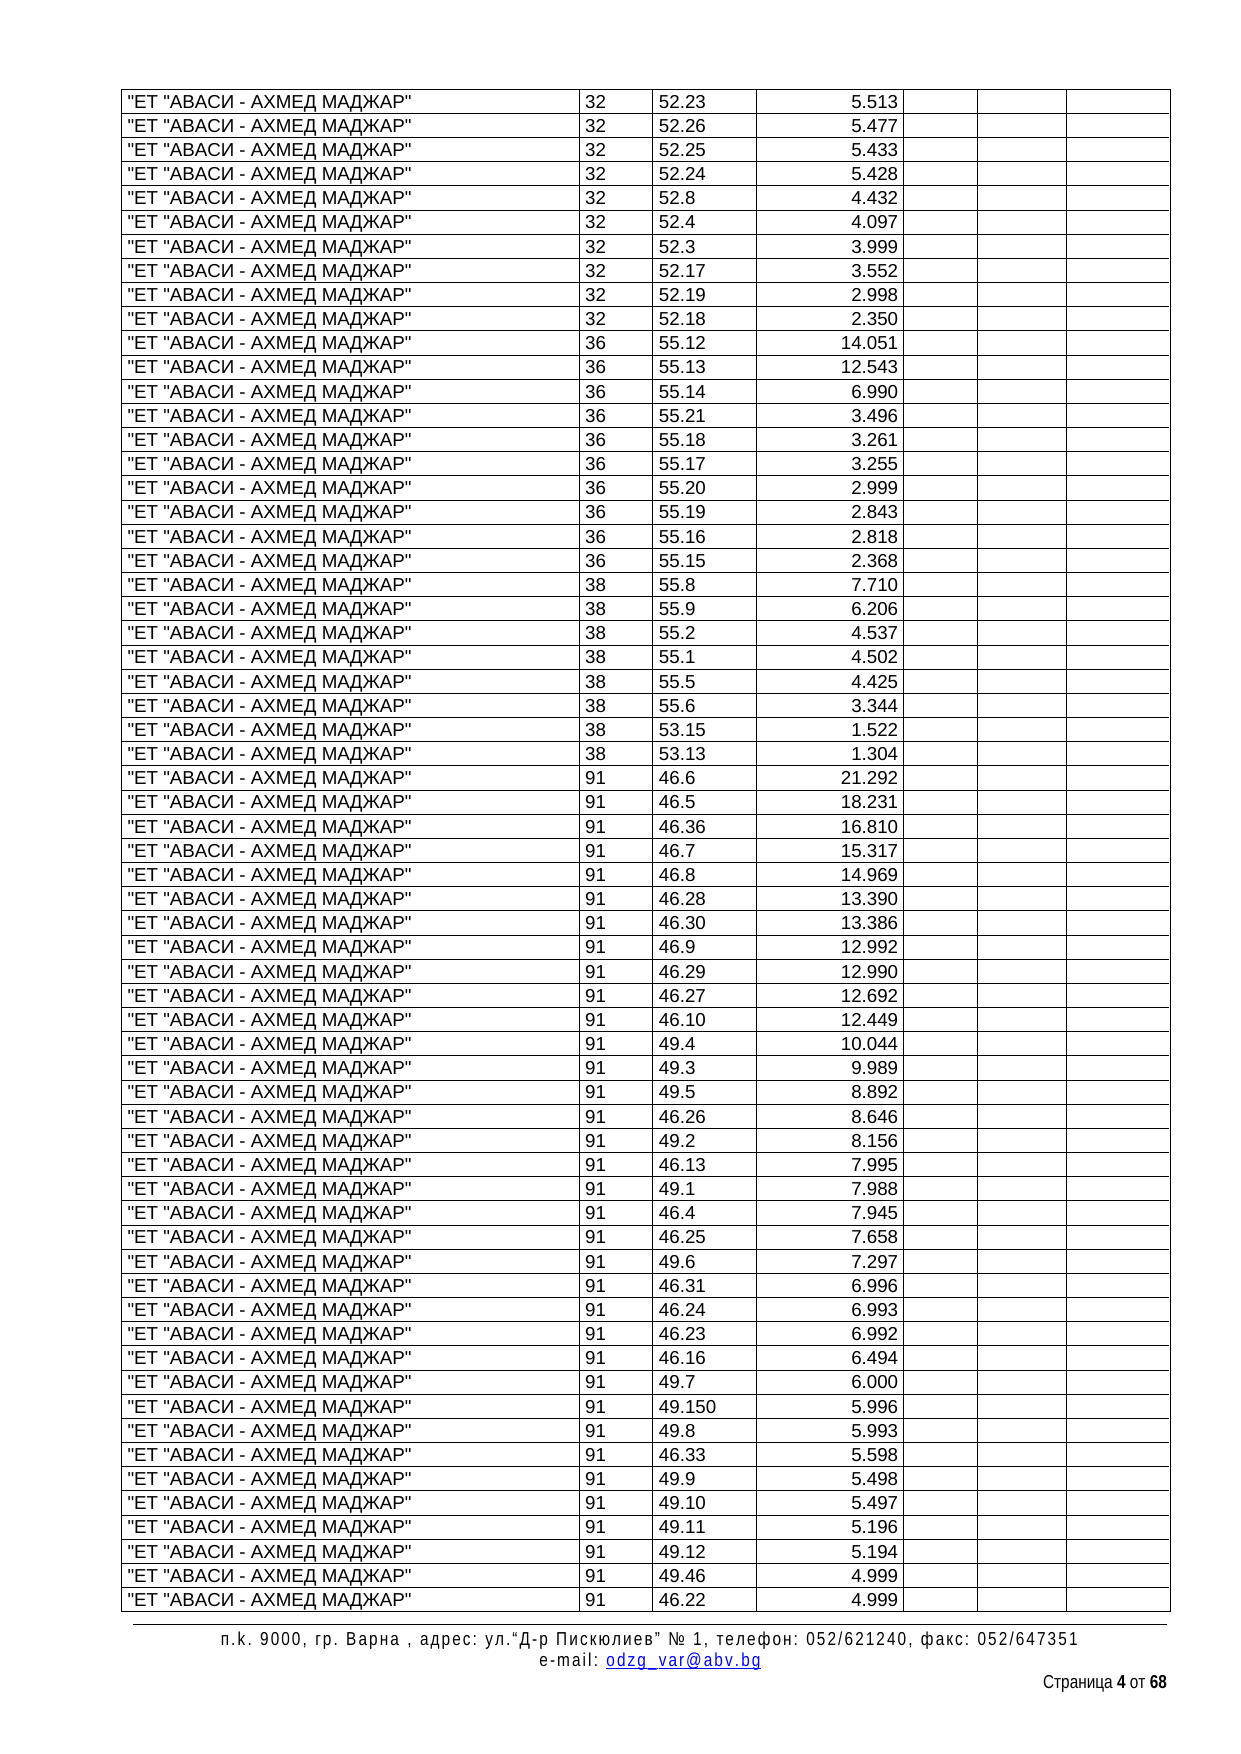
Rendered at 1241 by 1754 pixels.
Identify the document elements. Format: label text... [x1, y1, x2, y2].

table_cell [904, 1056, 977, 1079]
table_cell [978, 1226, 1066, 1249]
table_cell 55.13 [653, 356, 756, 379]
table_cell [904, 186, 977, 209]
table_cell [1067, 596, 1170, 620]
table_cell "ЕТ "АВАСИ - АХМЕД МАДЖАР" [122, 1371, 579, 1394]
table_cell [978, 138, 1066, 161]
table_cell 46.26 [653, 1105, 756, 1128]
table_cell 91 [580, 1371, 652, 1394]
table_cell 32 [580, 90, 652, 113]
table_cell 38 [580, 718, 652, 741]
table_cell 55.16 [653, 525, 756, 548]
table_cell [1067, 1539, 1170, 1563]
table_cell [978, 1056, 1066, 1079]
table_cell [1067, 1152, 1170, 1176]
table_cell 91 [580, 1298, 652, 1321]
table_cell [1067, 983, 1170, 1007]
table_cell [978, 1105, 1066, 1128]
table_cell 91 [580, 1419, 652, 1442]
table_cell 7.297 [757, 1250, 903, 1273]
table_cell [904, 114, 977, 137]
table_cell 2.818 [757, 525, 903, 548]
table_cell "ЕТ "АВАСИ - АХМЕД МАДЖАР" [122, 1105, 579, 1128]
table_cell 52.24 [653, 162, 756, 185]
table_cell 55.12 [653, 331, 756, 354]
table_cell [1067, 1515, 1170, 1539]
table_cell 91 [580, 1322, 652, 1345]
table_cell "ЕТ "АВАСИ - АХМЕД МАДЖАР" [122, 1129, 579, 1152]
table_cell [904, 694, 977, 717]
table_cell 46.16 [653, 1346, 756, 1369]
table_cell "ЕТ "АВАСИ - АХМЕД МАДЖАР" [122, 573, 579, 596]
table_cell [978, 1129, 1066, 1152]
table_cell 5.993 [757, 1419, 903, 1442]
table_cell 49.8 [653, 1419, 756, 1442]
table_cell 2.368 [757, 549, 903, 572]
table_cell "ЕТ "АВАСИ - АХМЕД МАДЖАР" [122, 549, 579, 572]
table_cell [904, 1008, 977, 1031]
table_cell 38 [580, 742, 652, 765]
table_cell [904, 742, 977, 765]
table_cell 36 [580, 501, 652, 524]
table_cell 46.10 [653, 1008, 756, 1031]
table_cell [904, 1129, 977, 1152]
table_cell 6.990 [757, 380, 903, 403]
table_cell 5.598 [757, 1443, 903, 1466]
table_cell 5.996 [757, 1395, 903, 1418]
table_cell "ЕТ "АВАСИ - АХМЕД МАДЖАР" [122, 742, 579, 765]
table_cell 2.998 [757, 283, 903, 306]
table_cell 32 [580, 186, 652, 209]
table_cell [904, 1540, 977, 1563]
table_cell 3.552 [757, 259, 903, 282]
table_cell 3.261 [757, 428, 903, 451]
table_cell 91 [580, 1491, 652, 1514]
table_cell 53.15 [653, 718, 756, 741]
table_cell [1067, 1418, 1170, 1442]
table_cell 55.6 [653, 694, 756, 717]
table_cell [978, 549, 1066, 572]
table_cell 1.522 [757, 718, 903, 741]
table_cell [978, 186, 1066, 209]
table_cell [1067, 1563, 1170, 1587]
table_cell [978, 452, 1066, 475]
table_cell [1067, 814, 1170, 838]
table_cell [1067, 475, 1170, 499]
table_cell 49.4 [653, 1032, 756, 1055]
table_cell [904, 1588, 977, 1611]
table_cell 36 [580, 452, 652, 475]
table_cell 91 [580, 1443, 652, 1466]
table_cell "ЕТ "АВАСИ - АХМЕД МАДЖАР" [122, 1250, 579, 1273]
table_cell [1067, 185, 1170, 209]
table_cell "ЕТ "АВАСИ - АХМЕД МАДЖАР" [122, 186, 579, 209]
table_cell [1067, 959, 1170, 983]
table_cell "ЕТ "АВАСИ - АХМЕД МАДЖАР" [122, 960, 579, 983]
table_cell 91 [580, 1008, 652, 1031]
table_cell 49.46 [653, 1564, 756, 1587]
table_cell 55.5 [653, 670, 756, 693]
table_cell [904, 428, 977, 451]
table_cell 55.2 [653, 621, 756, 644]
table_cell 55.21 [653, 404, 756, 427]
table_cell 4.999 [757, 1564, 903, 1587]
table_cell "ЕТ "АВАСИ - АХМЕД МАДЖАР" [122, 1056, 579, 1079]
table_cell [978, 162, 1066, 185]
table_cell [1067, 1370, 1170, 1394]
table_cell 46.27 [653, 984, 756, 1007]
table_cell 55.15 [653, 549, 756, 572]
table_cell "ЕТ "АВАСИ - АХМЕД МАДЖАР" [122, 718, 579, 741]
table_cell [904, 1105, 977, 1128]
table_cell 21.292 [757, 766, 903, 789]
table_cell [904, 1443, 977, 1466]
table_cell [978, 1274, 1066, 1297]
table_cell "ЕТ "АВАСИ - АХМЕД МАДЖАР" [122, 307, 579, 330]
table_cell "ЕТ "АВАСИ - АХМЕД МАДЖАР" [122, 1274, 579, 1297]
table_cell [978, 1371, 1066, 1394]
table_cell "ЕТ "АВАСИ - АХМЕД МАДЖАР" [122, 646, 579, 669]
table_cell "ЕТ "АВАСИ - АХМЕД МАДЖАР" [122, 1540, 579, 1563]
table_cell 14.969 [757, 863, 903, 886]
table_cell "ЕТ "АВАСИ - АХМЕД МАДЖАР" [122, 235, 579, 258]
table_cell [1067, 524, 1170, 548]
table_cell [1067, 234, 1170, 258]
table_cell [978, 791, 1066, 814]
table_cell [978, 307, 1066, 330]
table_cell "ЕТ "АВАСИ - АХМЕД МАДЖАР" [122, 211, 579, 234]
table_cell [978, 1346, 1066, 1369]
table_cell 3.999 [757, 235, 903, 258]
table_cell "ЕТ "АВАСИ - АХМЕД МАДЖАР" [122, 1564, 579, 1587]
table_cell [1067, 645, 1170, 669]
table_cell 91 [580, 1201, 652, 1224]
table_cell [978, 984, 1066, 1007]
table_cell "ЕТ "АВАСИ - АХМЕД МАДЖАР" [122, 404, 579, 427]
table_cell [904, 501, 977, 524]
table_cell "ЕТ "АВАСИ - АХМЕД МАДЖАР" [122, 839, 579, 862]
table_cell 13.390 [757, 887, 903, 910]
table_cell "ЕТ "АВАСИ - АХМЕД МАДЖАР" [122, 863, 579, 886]
table_cell "ЕТ "АВАСИ - АХМЕД МАДЖАР" [122, 694, 579, 717]
table_cell 5.498 [757, 1467, 903, 1490]
table_cell "ЕТ "АВАСИ - АХМЕД МАДЖАР" [122, 525, 579, 548]
table_cell "ЕТ "АВАСИ - АХМЕД МАДЖАР" [122, 380, 579, 403]
table_cell 55.1 [653, 646, 756, 669]
table_cell "ЕТ "АВАСИ - АХМЕД МАДЖАР" [122, 331, 579, 354]
table_cell 6.996 [757, 1274, 903, 1297]
table_cell 12.449 [757, 1008, 903, 1031]
table_cell 6.000 [757, 1371, 903, 1394]
table_cell [1067, 451, 1170, 475]
table_cell 4.502 [757, 646, 903, 669]
table_cell 36 [580, 549, 652, 572]
table_cell 5.194 [757, 1540, 903, 1563]
table_cell 91 [580, 887, 652, 910]
table_cell [1067, 717, 1170, 741]
table_cell [904, 670, 977, 693]
table_cell 55.18 [653, 428, 756, 451]
table_cell [1067, 790, 1170, 814]
table_cell [1067, 1587, 1170, 1611]
table_cell [1067, 330, 1170, 354]
table_cell [1067, 1225, 1170, 1249]
table_cell 36 [580, 380, 652, 403]
table_cell [978, 1491, 1066, 1514]
table_cell 14.051 [757, 331, 903, 354]
table_cell [1067, 765, 1170, 789]
table_cell 91 [580, 1105, 652, 1128]
table_cell [904, 887, 977, 910]
table_cell 91 [580, 839, 652, 862]
table_cell 12.990 [757, 960, 903, 983]
table_cell [978, 476, 1066, 499]
table_cell "ЕТ "АВАСИ - АХМЕД МАДЖАР" [122, 1153, 579, 1176]
table_cell 46.7 [653, 839, 756, 862]
table_cell 55.9 [653, 597, 756, 620]
table_cell 32 [580, 283, 652, 306]
table_cell [978, 936, 1066, 959]
table_cell [1067, 1490, 1170, 1514]
table_cell [978, 428, 1066, 451]
table_cell 91 [580, 960, 652, 983]
table_cell [978, 597, 1066, 620]
table_cell [978, 1564, 1066, 1587]
table_cell [1067, 403, 1170, 427]
table_cell "ЕТ "АВАСИ - АХМЕД МАДЖАР" [122, 501, 579, 524]
table_cell [978, 718, 1066, 741]
table_cell "ЕТ "АВАСИ - АХМЕД МАДЖАР" [122, 1298, 579, 1321]
table_cell "ЕТ "АВАСИ - АХМЕД МАДЖАР" [122, 452, 579, 475]
table_cell 49.5 [653, 1081, 756, 1104]
table_cell 5.497 [757, 1491, 903, 1514]
table_cell 36 [580, 476, 652, 499]
table_cell 46.4 [653, 1201, 756, 1224]
table_cell [904, 1226, 977, 1249]
table_cell [904, 791, 977, 814]
table_cell 52.17 [653, 259, 756, 282]
table_cell 9.989 [757, 1056, 903, 1079]
table_cell 91 [580, 984, 652, 1007]
table_cell 91 [580, 1056, 652, 1079]
table_cell 91 [580, 863, 652, 886]
table_cell 3.255 [757, 452, 903, 475]
table_cell [978, 863, 1066, 886]
table_cell 91 [580, 1516, 652, 1539]
table_cell 91 [580, 1588, 652, 1611]
table_cell "ЕТ "АВАСИ - АХМЕД МАДЖАР" [122, 766, 579, 789]
table_cell [904, 1395, 977, 1418]
table_cell [1067, 210, 1170, 234]
table_cell 6.494 [757, 1346, 903, 1369]
table_cell [904, 1346, 977, 1369]
table_cell 32 [580, 235, 652, 258]
table_cell 55.14 [653, 380, 756, 403]
table_cell [904, 621, 977, 644]
table_cell 91 [580, 766, 652, 789]
table_cell "ЕТ "АВАСИ - АХМЕД МАДЖАР" [122, 1226, 579, 1249]
table_cell "ЕТ "АВАСИ - АХМЕД МАДЖАР" [122, 1201, 579, 1224]
table_cell 55.19 [653, 501, 756, 524]
table_cell 46.28 [653, 887, 756, 910]
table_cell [122, 138, 579, 161]
table_cell [978, 356, 1066, 379]
table_cell "ЕТ "АВАСИ - АХМЕД МАДЖАР" [122, 1395, 579, 1418]
table_cell [978, 887, 1066, 910]
table_cell [978, 1032, 1066, 1055]
table_cell 91 [580, 936, 652, 959]
table_cell "ЕТ "АВАСИ - АХМЕД МАДЖАР" [122, 356, 579, 379]
table_cell 91 [580, 1153, 652, 1176]
table_cell [904, 863, 977, 886]
table_cell 52.26 [653, 114, 756, 137]
table_cell [904, 307, 977, 330]
table_cell "ЕТ "АВАСИ - АХМЕД МАДЖАР" [122, 621, 579, 644]
table_cell [904, 380, 977, 403]
table_cell [904, 476, 977, 499]
table_cell [1067, 282, 1170, 306]
table_cell "ЕТ "АВАСИ - АХМЕД МАДЖАР" [122, 1491, 579, 1514]
table_cell 91 [580, 1346, 652, 1369]
table_cell [904, 718, 977, 741]
table_cell [1067, 862, 1170, 886]
table_cell 49.10 [653, 1491, 756, 1514]
table_cell [1067, 935, 1170, 959]
table_cell 7.988 [757, 1177, 903, 1200]
table_cell [1067, 1345, 1170, 1369]
table_cell [978, 1419, 1066, 1442]
table_cell 6.206 [757, 597, 903, 620]
table_cell [1067, 1104, 1170, 1128]
table_cell 49.11 [653, 1516, 756, 1539]
table_cell 49.1 [653, 1177, 756, 1200]
table_cell [1067, 1200, 1170, 1224]
table_cell 46.9 [653, 936, 756, 959]
table_cell 32 [580, 162, 652, 185]
table_cell [1067, 1007, 1170, 1031]
table_cell [978, 670, 1066, 693]
table_cell "ЕТ "АВАСИ - АХМЕД МАДЖАР" [122, 791, 579, 814]
table_cell [904, 573, 977, 596]
table_cell 38 [580, 597, 652, 620]
table_cell [904, 211, 977, 234]
table_cell [904, 936, 977, 959]
table_cell [1067, 137, 1170, 161]
table_cell [978, 283, 1066, 306]
table_cell "ЕТ "АВАСИ - АХМЕД МАДЖАР" [122, 815, 579, 838]
table_cell [978, 839, 1066, 862]
table_cell [904, 1491, 977, 1514]
table_cell 4.537 [757, 621, 903, 644]
table_cell 3.344 [757, 694, 903, 717]
table_cell "ЕТ "АВАСИ - АХМЕД МАДЖАР" [122, 428, 579, 451]
table_cell "ЕТ "АВАСИ - АХМЕД МАДЖАР" [122, 1467, 579, 1490]
table_cell [904, 960, 977, 983]
table_cell [978, 90, 1066, 113]
table_cell [978, 235, 1066, 258]
table_cell 38 [580, 670, 652, 693]
table_cell 49.3 [653, 1056, 756, 1079]
table_cell "ЕТ "АВАСИ - АХМЕД МАДЖАР" [122, 259, 579, 282]
table_cell "ЕТ "АВАСИ - АХМЕД МАДЖАР" [122, 887, 579, 910]
table_cell [904, 1564, 977, 1587]
table_cell 91 [580, 1540, 652, 1563]
table_cell [978, 1395, 1066, 1418]
table_cell [904, 911, 977, 934]
table_cell 38 [580, 573, 652, 596]
table_cell [904, 162, 977, 185]
table_cell 49.2 [653, 1129, 756, 1152]
table_cell [904, 1467, 977, 1490]
table_cell 36 [580, 404, 652, 427]
table_cell [978, 694, 1066, 717]
table_cell 4.097 [757, 211, 903, 234]
table_cell [1067, 427, 1170, 451]
table_cell 46.5 [653, 791, 756, 814]
table_cell [904, 1298, 977, 1321]
table_cell "ЕТ "АВАСИ - АХМЕД МАДЖАР" [122, 1346, 579, 1369]
table_cell 91 [580, 1177, 652, 1200]
table_cell "ЕТ "АВАСИ - АХМЕД МАДЖАР" [122, 162, 579, 185]
table_cell [978, 1201, 1066, 1224]
table_cell "ЕТ "АВАСИ - АХМЕД МАДЖАР" [122, 1516, 579, 1539]
table_cell [904, 1516, 977, 1539]
table_cell [978, 1081, 1066, 1104]
table_cell [978, 380, 1066, 403]
table_cell 7.658 [757, 1226, 903, 1249]
table_cell [1067, 306, 1170, 330]
table_cell [904, 356, 977, 379]
table_cell [1067, 693, 1170, 717]
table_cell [122, 90, 579, 113]
table_cell [904, 1250, 977, 1273]
table_cell [904, 331, 977, 354]
table_cell [1067, 90, 1170, 113]
table_cell 5.433 [757, 138, 903, 161]
table_cell 91 [580, 1081, 652, 1104]
table_cell [978, 331, 1066, 354]
table_cell "ЕТ "АВАСИ - АХМЕД МАДЖАР" [122, 1419, 579, 1442]
table_cell [1067, 1031, 1170, 1055]
table_cell 46.36 [653, 815, 756, 838]
table_cell [1067, 1321, 1170, 1345]
table_cell 91 [580, 791, 652, 814]
table_cell 12.543 [757, 356, 903, 379]
table_cell 53.13 [653, 742, 756, 765]
table_cell [904, 1322, 977, 1345]
table_cell [904, 525, 977, 548]
table_cell 46.6 [653, 766, 756, 789]
table_cell 46.23 [653, 1322, 756, 1345]
table_cell [904, 452, 977, 475]
table_cell [904, 404, 977, 427]
table_cell 6.993 [757, 1298, 903, 1321]
table_cell [904, 1032, 977, 1055]
table_cell 38 [580, 646, 652, 669]
table_cell [904, 259, 977, 282]
table_cell 2.350 [757, 307, 903, 330]
table_cell [978, 1540, 1066, 1563]
table_cell "ЕТ "АВАСИ - АХМЕД МАДЖАР" [122, 1032, 579, 1055]
table_cell 18.231 [757, 791, 903, 814]
table_cell 4.425 [757, 670, 903, 693]
table_cell [1067, 500, 1170, 524]
table_cell "ЕТ "АВАСИ - АХМЕД МАДЖАР" [122, 1177, 579, 1200]
table_cell [904, 815, 977, 838]
table_cell [904, 138, 977, 161]
table_cell 4.432 [757, 186, 903, 209]
table_cell 4.999 [757, 1588, 903, 1611]
table_cell 2.843 [757, 501, 903, 524]
table_cell [978, 1443, 1066, 1466]
table_cell [1067, 1297, 1170, 1321]
table_cell [978, 259, 1066, 282]
table_cell 7.710 [757, 573, 903, 596]
table_cell 7.945 [757, 1201, 903, 1224]
table_cell 32 [580, 307, 652, 330]
table_cell [1067, 1249, 1170, 1273]
table_cell 36 [580, 331, 652, 354]
table_cell [978, 1322, 1066, 1345]
table_cell [1067, 572, 1170, 596]
table_cell [978, 1008, 1066, 1031]
table_cell [1067, 355, 1170, 379]
table_cell 3.496 [757, 404, 903, 427]
table_cell 8.156 [757, 1129, 903, 1152]
table_cell "ЕТ "АВАСИ - АХМЕД МАДЖАР" [122, 1322, 579, 1345]
table_cell 8.646 [757, 1105, 903, 1128]
table_cell "ЕТ "АВАСИ - АХМЕД МАДЖАР" [122, 283, 579, 306]
table_cell "ЕТ "АВАСИ - АХМЕД МАДЖАР" [122, 984, 579, 1007]
table_cell [904, 1081, 977, 1104]
table_cell [1067, 1273, 1170, 1297]
table_cell [904, 646, 977, 669]
table_cell 52.18 [653, 307, 756, 330]
table_cell 46.8 [653, 863, 756, 886]
table_cell [978, 114, 1066, 137]
table_cell [978, 1298, 1066, 1321]
table_cell 52.19 [653, 283, 756, 306]
table_cell 52.4 [653, 211, 756, 234]
table_cell [1067, 548, 1170, 572]
table_cell [904, 549, 977, 572]
table_cell [904, 1153, 977, 1176]
table_cell [1067, 1394, 1170, 1418]
table_cell "ЕТ "АВАСИ - АХМЕД МАДЖАР" [122, 1443, 579, 1466]
table_cell [1067, 1442, 1170, 1466]
table_cell "ЕТ "АВАСИ - АХМЕД МАДЖАР" [122, 476, 579, 499]
table_cell 49.150 [653, 1395, 756, 1418]
table_cell "ЕТ "АВАСИ - АХМЕД МАДЖАР" [122, 911, 579, 934]
table_cell [904, 597, 977, 620]
table_cell 5.428 [757, 162, 903, 185]
table_cell 46.24 [653, 1298, 756, 1321]
table_cell [904, 766, 977, 789]
table_cell [904, 283, 977, 306]
table_cell [978, 1516, 1066, 1539]
table_cell [904, 235, 977, 258]
table_cell [978, 646, 1066, 669]
table_cell 38 [580, 694, 652, 717]
table_cell [1067, 1128, 1170, 1152]
table_cell [1067, 113, 1170, 137]
table_cell 12.692 [757, 984, 903, 1007]
table_cell 91 [580, 1129, 652, 1152]
table_cell 6.992 [757, 1322, 903, 1345]
table_cell 12.992 [757, 936, 903, 959]
table_cell [978, 742, 1066, 765]
table_cell [1067, 379, 1170, 403]
table_cell 8.892 [757, 1081, 903, 1104]
table_cell [1067, 838, 1170, 862]
table_cell [978, 404, 1066, 427]
table_cell [904, 1274, 977, 1297]
table_cell 91 [580, 1250, 652, 1273]
table_cell [978, 1153, 1066, 1176]
table_cell [978, 621, 1066, 644]
table_cell 46.22 [653, 1588, 756, 1611]
table_cell 49.12 [653, 1540, 756, 1563]
table_cell [978, 501, 1066, 524]
table_cell [1067, 258, 1170, 282]
table_cell 52.3 [653, 235, 756, 258]
table_cell [978, 960, 1066, 983]
table_cell 16.810 [757, 815, 903, 838]
table_cell "ЕТ "АВАСИ - АХМЕД МАДЖАР" [122, 670, 579, 693]
table_cell [1067, 1080, 1170, 1104]
table_cell [978, 525, 1066, 548]
table_cell [904, 984, 977, 1007]
table_cell [1067, 910, 1170, 934]
table_cell [904, 1177, 977, 1200]
table_cell 55.8 [653, 573, 756, 596]
table_cell 13.386 [757, 911, 903, 934]
table_cell 5.196 [757, 1516, 903, 1539]
table_cell [1067, 1466, 1170, 1490]
table_cell [978, 211, 1066, 234]
table_cell 55.20 [653, 476, 756, 499]
table_cell [1067, 741, 1170, 765]
table_cell 46.31 [653, 1274, 756, 1297]
table_cell 36 [580, 356, 652, 379]
table_cell [1067, 1176, 1170, 1200]
table_cell 49.9 [653, 1467, 756, 1490]
table_cell 32 [580, 259, 652, 282]
table_cell 55.17 [653, 452, 756, 475]
table_cell [1067, 161, 1170, 185]
table_cell 32 [580, 211, 652, 234]
table_cell 52.8 [653, 186, 756, 209]
table_cell [978, 911, 1066, 934]
table_cell 91 [580, 1032, 652, 1055]
table_cell 91 [580, 1226, 652, 1249]
table_cell 91 [580, 1395, 652, 1418]
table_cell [122, 1588, 579, 1611]
table_cell 7.995 [757, 1153, 903, 1176]
table_cell 49.6 [653, 1250, 756, 1273]
table_cell 32 [580, 114, 652, 137]
table_cell 38 [580, 621, 652, 644]
table_cell [1067, 620, 1170, 644]
table_cell 91 [580, 815, 652, 838]
table_cell 91 [580, 1467, 652, 1490]
table_cell 49.7 [653, 1371, 756, 1394]
table_cell [904, 1419, 977, 1442]
table_cell 5.477 [757, 114, 903, 137]
table_cell [904, 90, 977, 113]
table_cell "ЕТ "АВАСИ - АХМЕД МАДЖАР" [122, 936, 579, 959]
table_cell 46.33 [653, 1443, 756, 1466]
table_cell [978, 766, 1066, 789]
table_cell 5.513 [757, 90, 903, 113]
table_cell 91 [580, 911, 652, 934]
table_cell 91 [580, 1274, 652, 1297]
table_cell 10.044 [757, 1032, 903, 1055]
table_cell 36 [580, 525, 652, 548]
table_cell 46.13 [653, 1153, 756, 1176]
table_cell [1067, 669, 1170, 693]
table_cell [122, 114, 579, 137]
table_cell 91 [580, 1564, 652, 1587]
table_cell [978, 1250, 1066, 1273]
table_cell [978, 815, 1066, 838]
table_cell 1.304 [757, 742, 903, 765]
table_cell [904, 839, 977, 862]
table_cell [978, 1177, 1066, 1200]
table_cell "ЕТ "АВАСИ - АХМЕД МАДЖАР" [122, 597, 579, 620]
table_cell [978, 1467, 1066, 1490]
table_cell [978, 1588, 1066, 1611]
table_cell 46.29 [653, 960, 756, 983]
table_cell [904, 1371, 977, 1394]
table_cell [904, 1201, 977, 1224]
table_cell 36 [580, 428, 652, 451]
table_cell 2.999 [757, 476, 903, 499]
table_cell 46.25 [653, 1226, 756, 1249]
table_cell 32 [580, 138, 652, 161]
table_cell [1067, 1055, 1170, 1079]
table_cell "ЕТ "АВАСИ - АХМЕД МАДЖАР" [122, 1008, 579, 1031]
table_cell "ЕТ "АВАСИ - АХМЕД МАДЖАР" [122, 1081, 579, 1104]
table_cell [1067, 886, 1170, 910]
table_cell 52.23 [653, 90, 756, 113]
table_cell 15.317 [757, 839, 903, 862]
table_cell 52.25 [653, 138, 756, 161]
table_cell [978, 573, 1066, 596]
table_cell 46.30 [653, 911, 756, 934]
